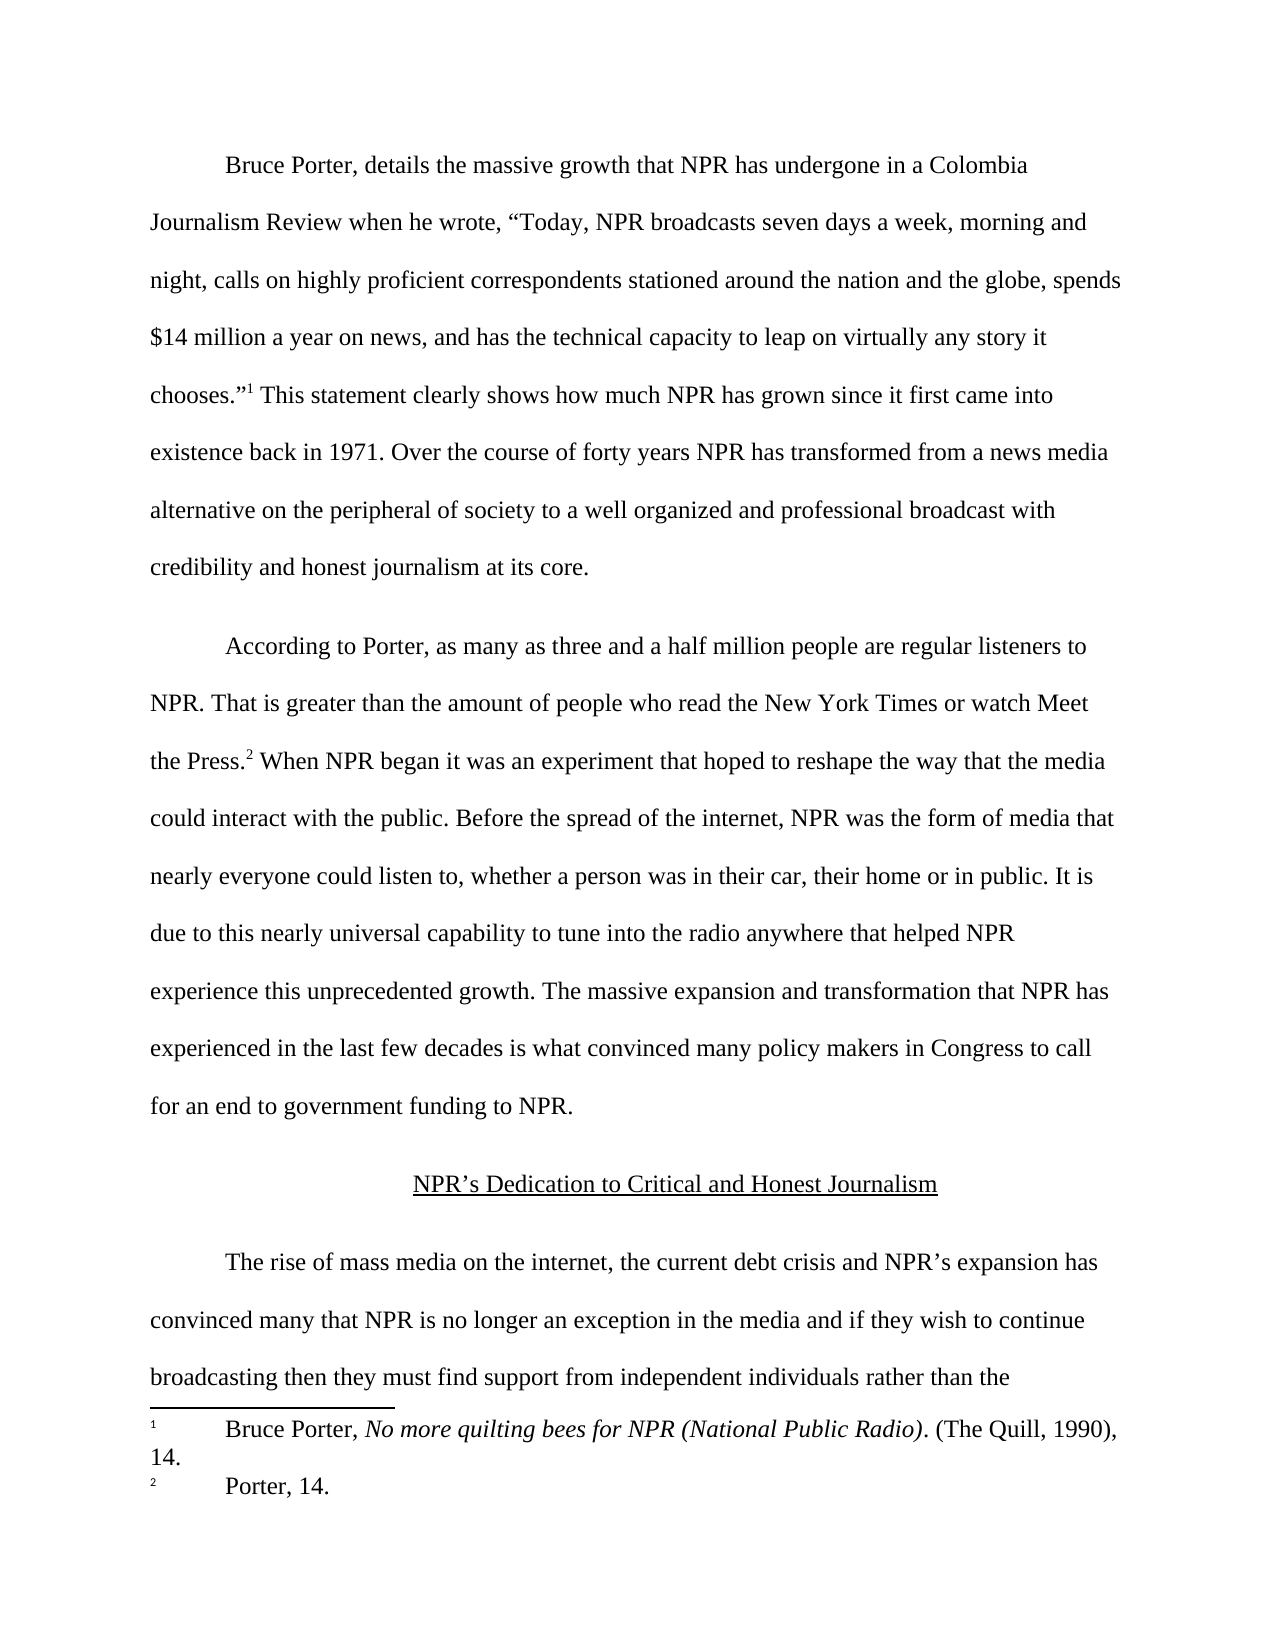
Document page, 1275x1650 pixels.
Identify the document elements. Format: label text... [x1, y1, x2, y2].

text According to Porter, as many as three and a half million people are regular listeners to NPR. That is greater than the amount of people who read the New York Times or watch Meet the Press. When NPR began it was an experiment that hoped to reshape the way that the media could interact with the public. Before the spread of the internet, NPR was the form of media that nearly everyone could listen to, whether a person was in their car, their home or in public. It is due to this nearly universal capability to tune into the radio anywhere that helped NPR experience this unprecedented growth. The massive expansion and transformation that NPR has experienced in the last few decades is what convinced many policy makers in Congress to call for an end to government funding to NPR. [150, 631, 1125, 1119]
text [150, 1247, 1125, 1391]
text Bruce Porter, details the massive growth that NPR has undergone in a Colombia Journalism Review when he wrote, “Today, NPR broadcasts seven days a week, morning and night, calls on highly proficient correspondents stationed around the nation and the globe, spends $14 million a year on news, and has the technical capacity to leap on virtually any story it chooses.” This statement clearly shows how much NPR has grown since it first came into existence back in 1971. Over the course of forty years NPR has transformed from a news media alternative on the peripheral of society to a well organized and professional broadcast with credibility and honest journalism at its core. [150, 150, 1125, 581]
text NPR’s Dedication to Critical and Honest Journalism [150, 1169, 1125, 1198]
